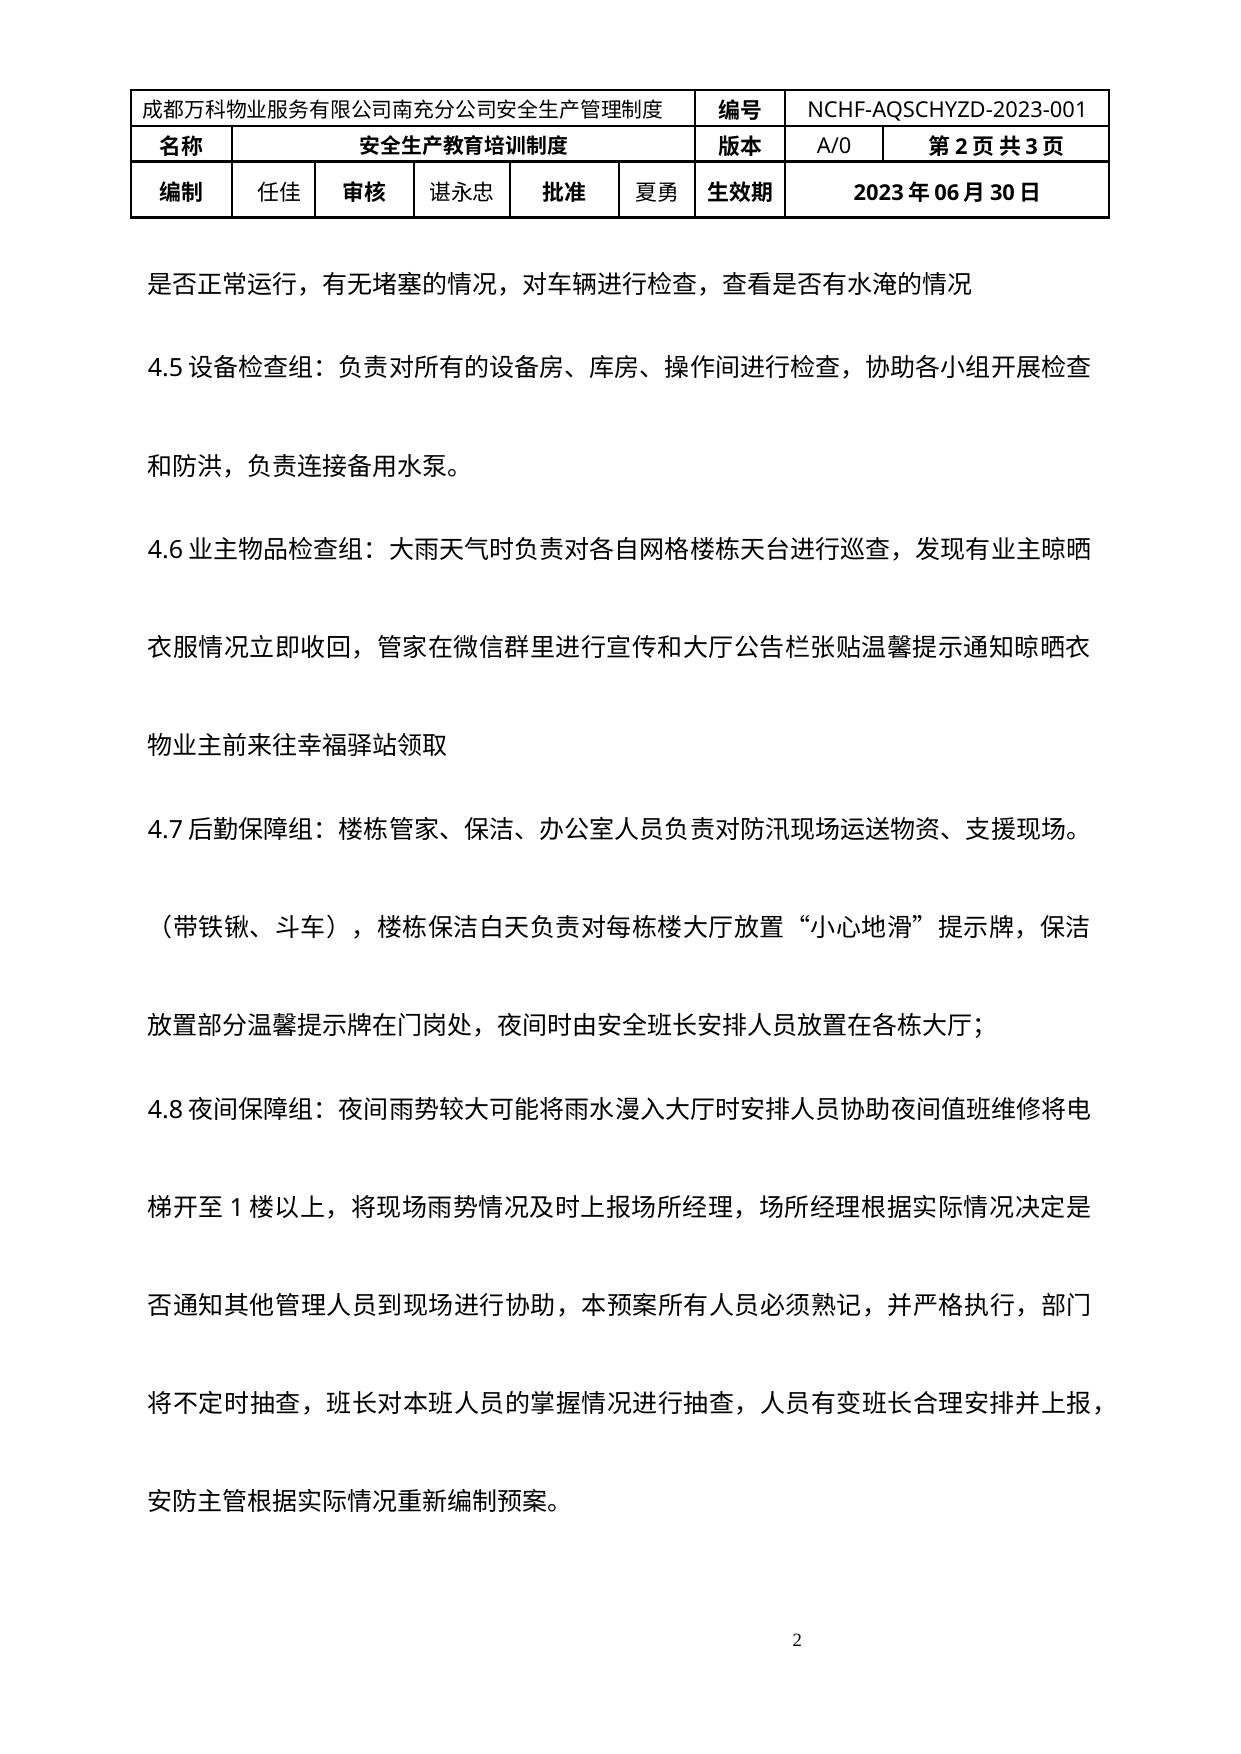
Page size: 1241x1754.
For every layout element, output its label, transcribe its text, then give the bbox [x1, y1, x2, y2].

text 4.8夜间保障组：夜间雨势较大可能将雨水漫入大厅时安排人员协助夜间值班维修将电梯开至1楼以上，将现场雨势情况及时上报场所经理，场所经理根据实际情况决定是否通知其他管理人员到现场进行协助，本预案所有人员必须熟记，并严格执行，部门将不定时抽查，班长对本班人员的掌握情况进行抽查，人员有变班长合理安排并上报，安防主管根据实际情况重新编制预案。 [148, 1074, 1093, 1532]
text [148, 250, 1093, 315]
text 4.6业主物品检查组：大雨天气时负责对各自网格楼栋天台进行巡查，发现有业主晾晒衣服情况立即收回，管家在微信群里进行宣传和大厅公告栏张贴温馨提示通知晾晒衣物业主前来往幸福驿站领取 [148, 515, 1093, 777]
text 4.5设备检查组：负责对所有的设备房、库房、操作间进行检查，协助各小组开展检查和防洪，负责连接备用水泵。 [148, 333, 1093, 497]
text 4.7后勤保障组：楼栋管家、保洁、办公室人员负责对防汛现场运送物资、支援现场。（带铁锹、斗车），楼栋保洁白天负责对每栋楼大厅放置“小心地滑”提示牌，保洁放置部分温馨提示牌在门岗处，夜间时由安全班长安排人员放置在各栋大厅； [148, 795, 1093, 1056]
